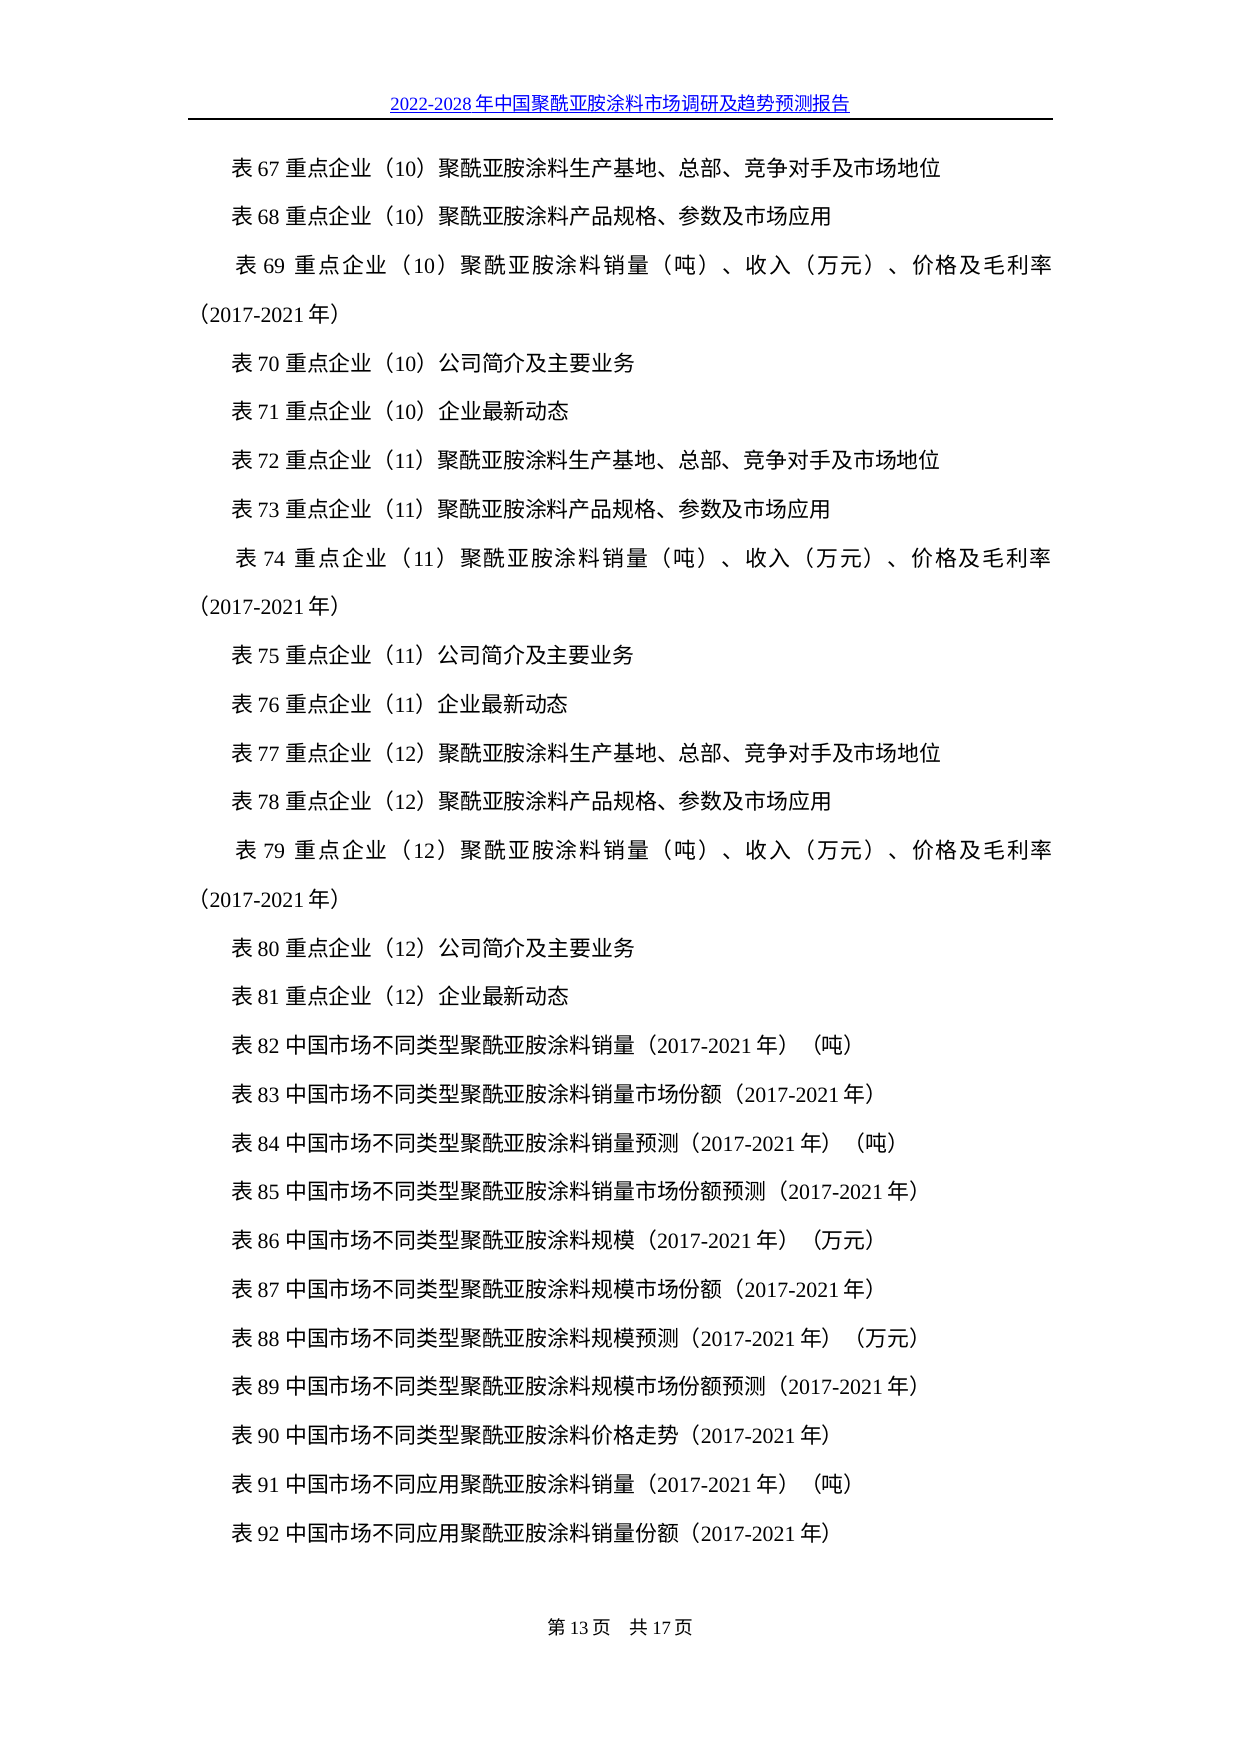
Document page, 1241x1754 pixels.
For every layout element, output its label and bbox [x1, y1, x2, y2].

text [187, 150, 1053, 1548]
